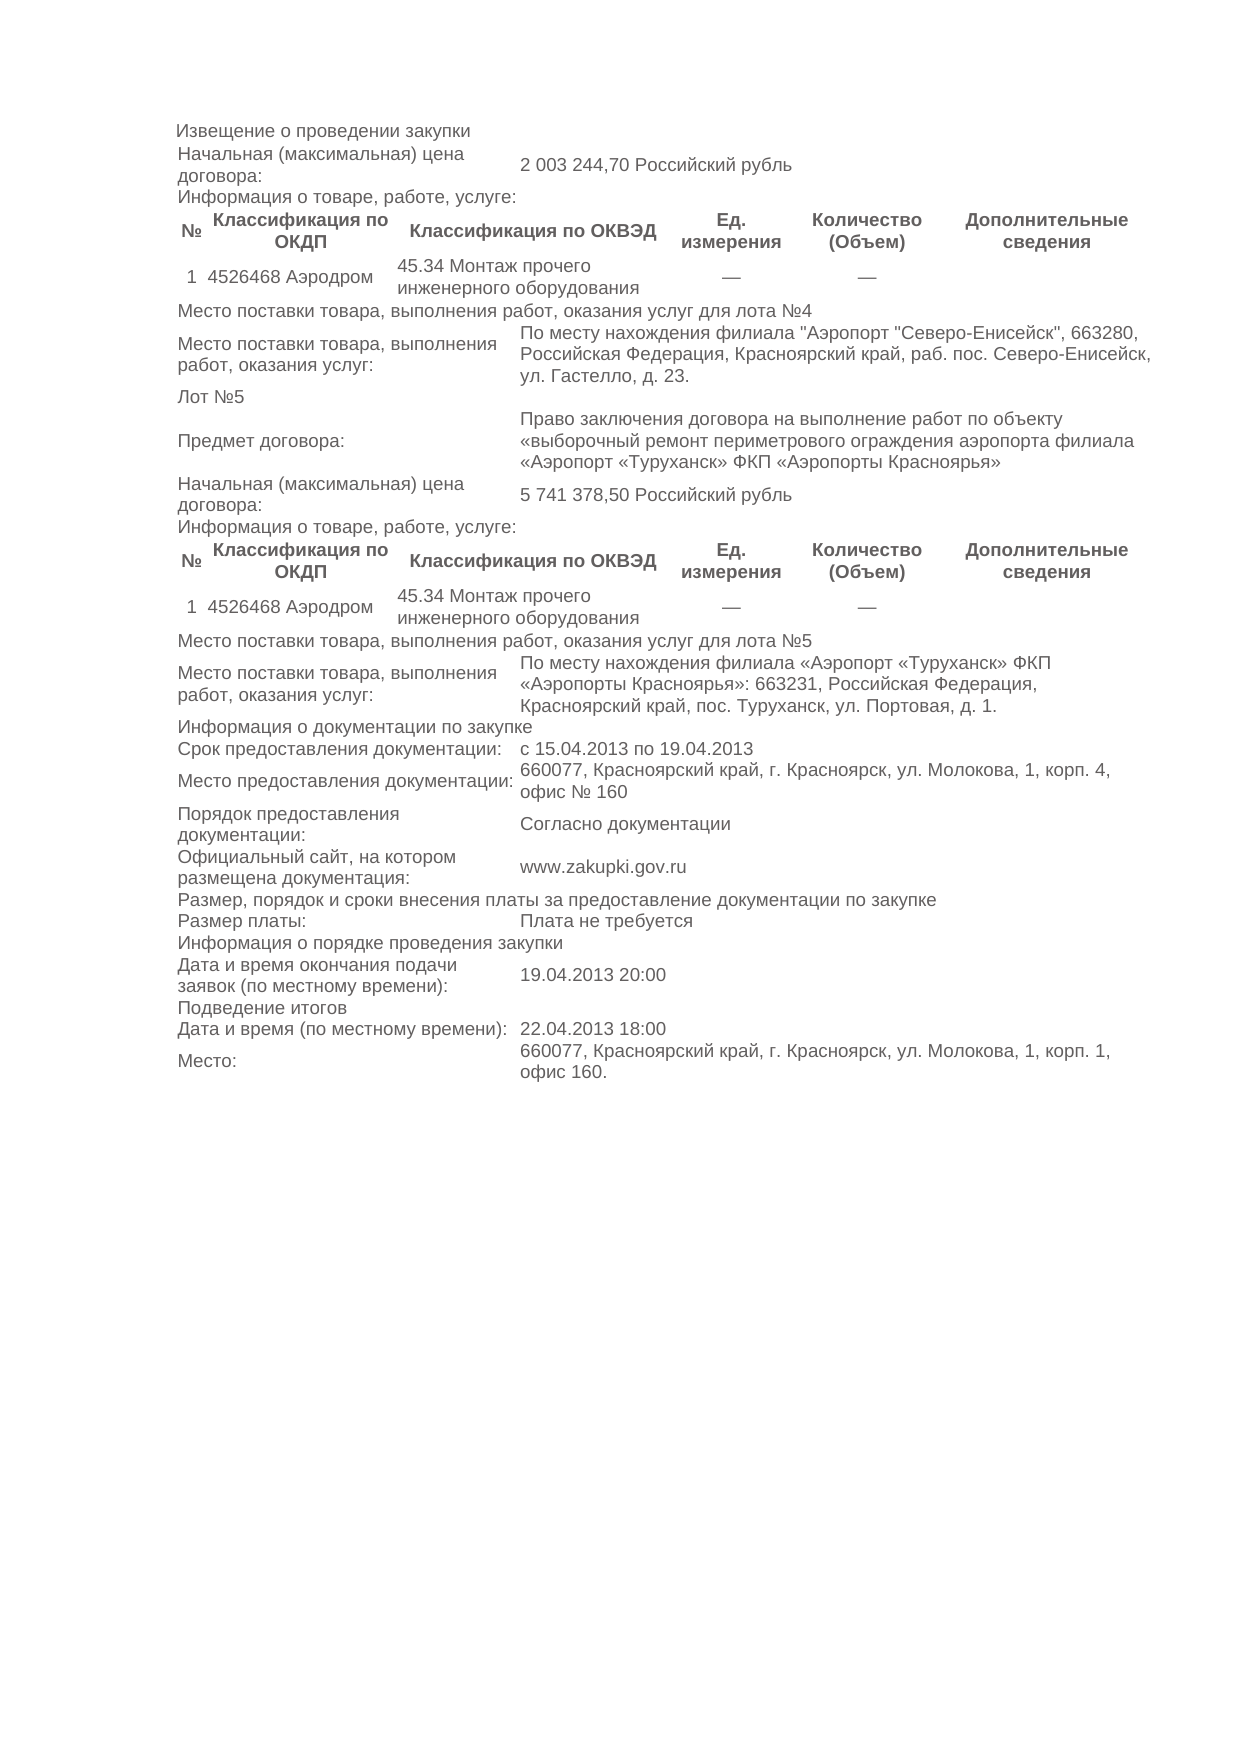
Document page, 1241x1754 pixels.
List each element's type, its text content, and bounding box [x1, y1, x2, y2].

table_cell По месту нахождения филиала "Аэропорт "Северо-Енисейск", 663280, Российская Федерация, Красноярский край, раб. пос. Северо-Енисейск, ул. Гастелло, д. 23. [517, 322, 1158, 386]
table_cell Официальный сайт, на котором размещена документация: [174, 846, 517, 889]
table_cell Информация о порядке проведения закупки [174, 932, 1158, 953]
table_cell 22.04.2013 18:00 [517, 1018, 1158, 1039]
table_cell www.zakupki.gov.ru [517, 846, 1158, 889]
table_cell По месту нахождения филиала «Аэропорт «Туруханск» ФКП «Аэропорты Красноярья»: 663231, Российская Федерация, Красноярский край, пос. Туруханск, ул. Портовая, д. 1. [517, 651, 1158, 716]
table_cell 660077, Красноярский край, г. Красноярск, ул. Молокова, 1, корп. 1, офис 160. [517, 1040, 1158, 1083]
table_cell с 15.04.2013 по 19.04.2013 [517, 738, 1158, 759]
table_cell 2 003 244,70 Российский рубль [517, 143, 1158, 186]
table_cell Место поставки товара, выполнения работ, оказания услуг: [174, 322, 517, 386]
table_cell Лот №5 [174, 386, 1158, 408]
table_cell Плата не требуется [517, 910, 1158, 932]
table_cell Подведение итогов [174, 996, 1158, 1018]
table_header Извещение о проведении закупки [174, 118, 1158, 143]
table_cell Начальная (максимальная) цена договора: [174, 473, 517, 516]
table_cell Предмет договора: [174, 408, 517, 473]
table_cell Право заключения договора на выполнение работ по объекту «выборочный ремонт периметрового ограждения аэропорта филиала «Аэропорт «Туруханск» ФКП «Аэропорты Красноярья» [517, 408, 1158, 473]
table_cell 5 741 378,50 Российский рубль [517, 473, 1158, 516]
table_cell Место поставки товара, выполнения работ, оказания услуг для лота №5 [174, 630, 1158, 651]
table_cell Дата и время (по местному времени): [174, 1018, 517, 1039]
table_cell 19.04.2013 20:00 [517, 953, 1158, 996]
table_cell 660077, Красноярский край, г. Красноярск, ул. Молокова, 1, корп. 4, офис № 160 [517, 759, 1158, 802]
table_cell Срок предоставления документации: [174, 738, 517, 759]
table_cell Место предоставления документации: [174, 759, 517, 802]
table_cell Информация о товаре, работе, услуге: [174, 516, 1158, 537]
table_cell [174, 537, 1158, 630]
table_cell Информация о товаре, работе, услуге: [174, 186, 1158, 207]
table_cell Место поставки товара, выполнения работ, оказания услуг: [174, 651, 517, 716]
table_cell Место: [174, 1040, 517, 1083]
table_cell Место поставки товара, выполнения работ, оказания услуг для лота №4 [174, 300, 1158, 322]
table_cell Размер, порядок и сроки внесения платы за предоставление документации по закупке [174, 889, 1158, 910]
table_cell Дата и время окончания подачи заявок (по местному времени): [174, 953, 517, 996]
table_cell Порядок предоставления документации: [174, 803, 517, 846]
table_cell Размер платы: [174, 910, 517, 932]
table_cell [174, 208, 1158, 300]
table_cell Согласно документации [517, 803, 1158, 846]
table_cell Начальная (максимальная) цена договора: [174, 143, 517, 186]
table_cell Информация о документации по закупке [174, 716, 1158, 738]
